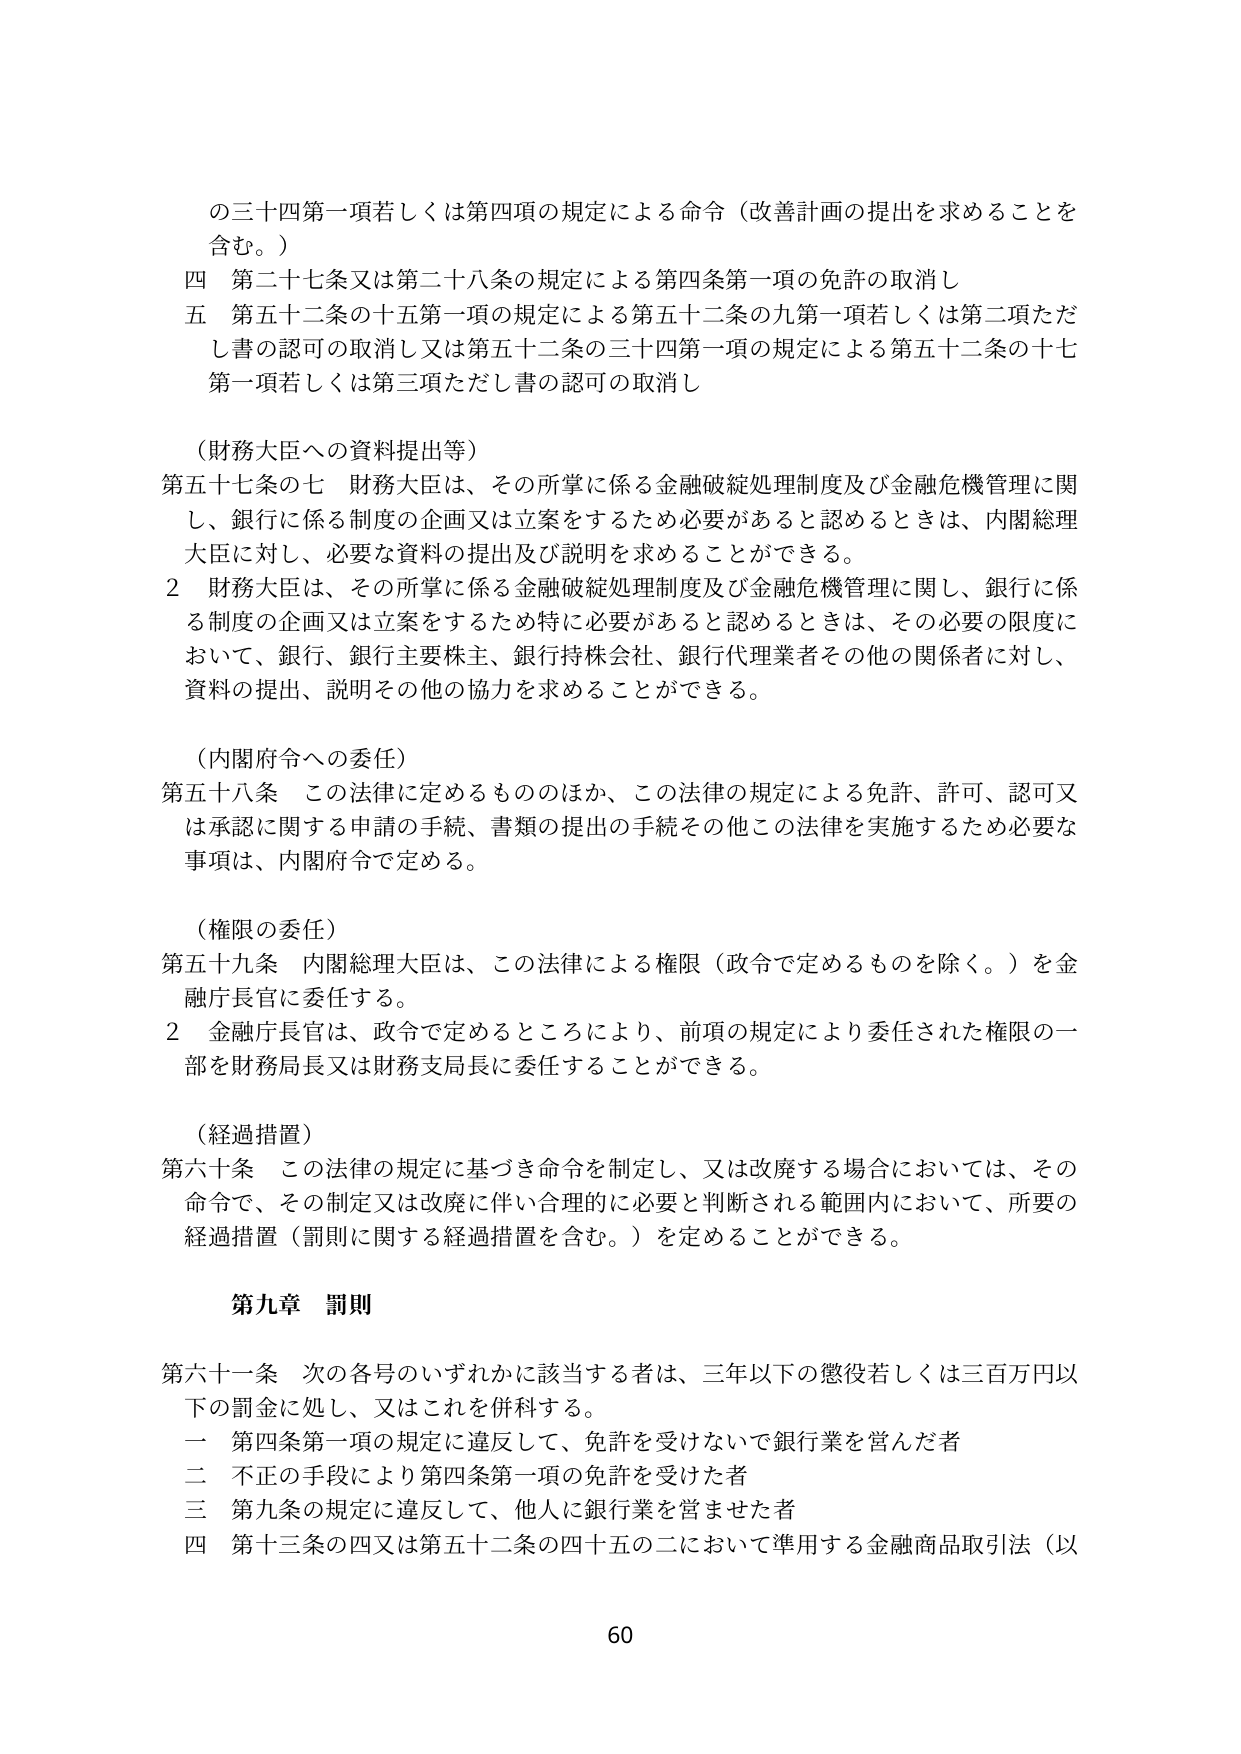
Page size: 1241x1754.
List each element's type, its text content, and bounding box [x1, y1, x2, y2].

text 一 第四条第一項の規定に違反して、免許を受けないで銀行業を営んだ者 [184, 1424, 1079, 1458]
text （内閣府令への委任） [184, 740, 1079, 774]
text ２ 財務大臣は、その所掌に係る金融破綻処理制度及び金融危機管理に関し、銀行に係る制度の企画又は立案をするため特に必要があると認めるときは、その必要の限度において、銀行、銀行主要株主、銀行持株会社、銀行代理業者その他の関係者に対し、資料の提出、説明その他の協力を求めることができる。 [161, 569, 1079, 706]
text 四 第二十七条又は第二十八条の規定による第四条第一項の免許の取消し [184, 262, 1079, 296]
text 第五十七条の七 財務大臣は、その所掌に係る金融破綻処理制度及び金融危機管理に関し、銀行に係る制度の企画又は立案をするため必要があると認めるときは、内閣総理大臣に対し、必要な資料の提出及び説明を求めることができる。 [161, 467, 1079, 569]
text 第九章 罰則 [230, 1287, 1079, 1321]
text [184, 194, 1079, 262]
text （権限の委任） [184, 911, 1079, 945]
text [184, 1526, 1079, 1560]
text 二 不正の手段により第四条第一項の免許を受けた者 [184, 1458, 1079, 1492]
text 五 第五十二条の十五第一項の規定による第五十二条の九第一項若しくは第二項ただし書の認可の取消し又は第五十二条の三十四第一項の規定による第五十二条の十七第一項若しくは第三項ただし書の認可の取消し [184, 296, 1079, 399]
text 第六十一条 次の各号のいずれかに該当する者は、三年以下の懲役若しくは三百万円以下の罰金に処し、又はこれを併科する。 [161, 1355, 1079, 1424]
text （経過措置） [184, 1116, 1079, 1150]
text 第五十八条 この法律に定めるもののほか、この法律の規定による免許、許可、認可又は承認に関する申請の手続、書類の提出の手続その他この法律を実施するため必要な事項は、内閣府令で定める。 [161, 774, 1079, 877]
text 第五十九条 内閣総理大臣は、この法律による権限（政令で定めるものを除く。）を金融庁長官に委任する。 [161, 945, 1079, 1014]
text （財務大臣への資料提出等） [184, 433, 1079, 467]
text 第六十条 この法律の規定に基づき命令を制定し、又は改廃する場合においては、その命令で、その制定又は改廃に伴い合理的に必要と判断される範囲内において、所要の経過措置（罰則に関する経過措置を含む。）を定めることができる。 [161, 1150, 1079, 1253]
text ２ 金融庁長官は、政令で定めるところにより、前項の規定により委任された権限の一部を財務局長又は財務支局長に委任することができる。 [161, 1014, 1079, 1082]
text 三 第九条の規定に違反して、他人に銀行業を営ませた者 [184, 1492, 1079, 1526]
